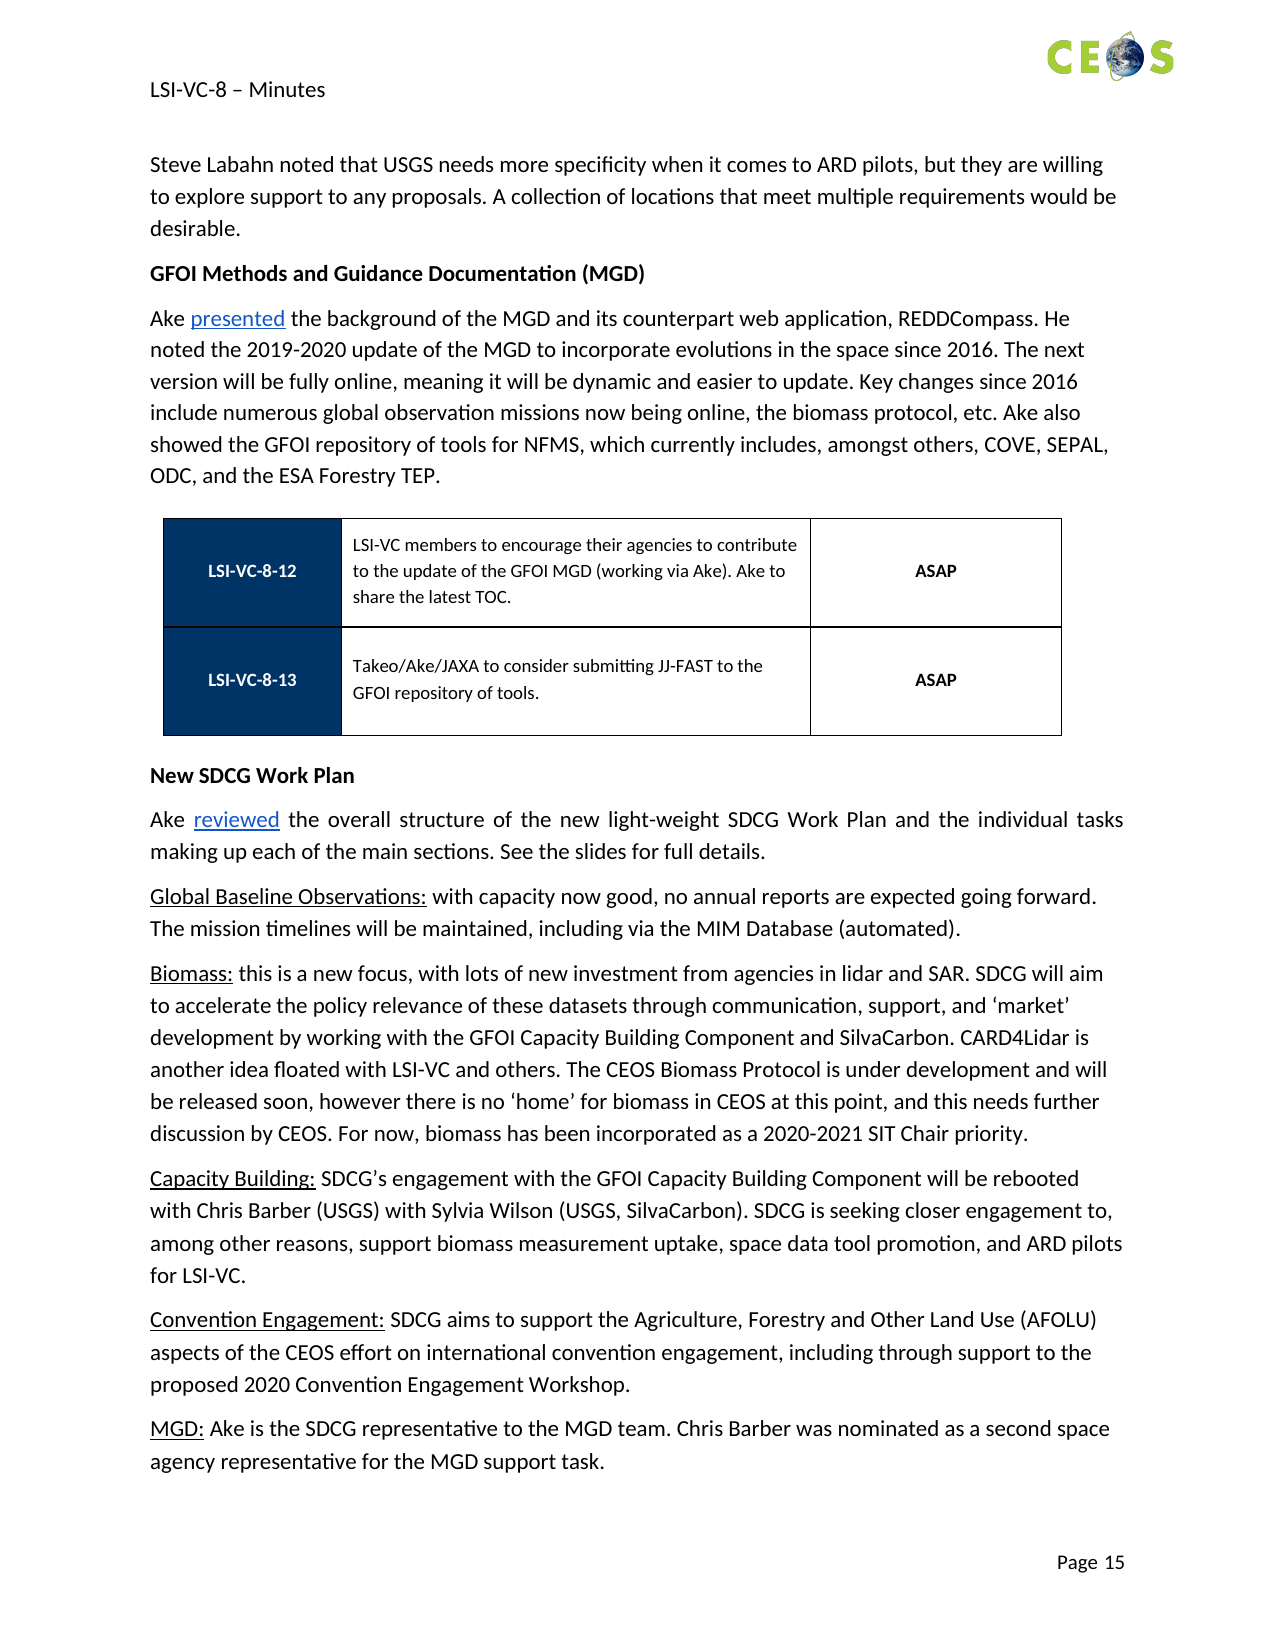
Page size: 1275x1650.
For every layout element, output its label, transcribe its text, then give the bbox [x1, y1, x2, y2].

text Ake presented the background of the MGD and its counterpart web application, REDDCompass. He noted the 2019-2020 update of the MGD to incorporate evolutions in the space since 2016. The next version will be fully online, meaning it will be dynamic and easier to update. Key changes since 2016 include numerous global observation missions now being online, the biomass protocol, etc. Ake also showed the GFOI repository of tools for NFMS, which currently includes, amongst others, COVE, SEPAL, ODC, and the ESA Forestry TEP. [150, 304, 1125, 489]
text Convention Engagement: SDCG aims to support the Agriculture, Forestry and Other Land Use (AFOLU) aspects of the CEOS effort on international convention engagement, including through support to the proposed 2020 Convention Engagement Workshop. [150, 1306, 1125, 1398]
text Steve Labahn noted that USGS needs more specificity when it comes to ARD pilots, but they are willing to explore support to any proposals. A collection of locations that meet multiple requirements would be desirable. [150, 150, 1125, 242]
text Capacity Building: SDCG’s engagement with the GFOI Capacity Building Component will be rebooted with Chris Barber (USGS) with Sylvia Wilson (USGS, SilvaCarbon). SDCG is seeking closer engagement to, among other reasons, support biomass measurement uptake, space data tool promotion, and ARD pilots for LSI-VC. [150, 1164, 1125, 1289]
table_header LSI-VC members to encourage their agencies to contribute to the update of the GFOI MGD (working via Ake). Ake to share the latest TOC. [342, 519, 810, 626]
text MGD: Ake is the SDCG representative to the MGD team. Chris Barber was nominated as a second space agency representative for the MGD support task. [150, 1414, 1125, 1475]
table_cell Takeo/Ake/JAXA to consider submitting JJ-FAST to the GFOI repository of tools. [342, 628, 810, 735]
subtitle GFOI Methods and Guidance Documentation (MGD) [150, 259, 1125, 287]
picture [1047, 31, 1174, 81]
text Global Baseline Observations: with capacity now good, no annual reports are expected going forward. The mission timelines will be maintained, including via the MIM Database (automated). [150, 882, 1125, 942]
text Biomass: this is a new focus, with lots of new investment from agencies in lidar and SAR. SDCG will aim to accelerate the policy relevance of these datasets through communication, support, and ‘market’ development by working with the GFOI Capacity Building Component and SilvaCarbon. CARD4Lidar is another idea floated with LSI-VC and others. The CEOS Biomass Protocol is under development and will be released soon, however there is no ‘home’ for biomass in CEOS at this point, and this needs further discussion by CEOS. For now, biomass has been incorporated as a 2020-2021 SIT Chair priority. [150, 959, 1125, 1148]
table_cell ASAP [811, 628, 1061, 735]
subtitle New SDCG Work Plan [150, 761, 1125, 789]
table_header ASAP [811, 519, 1061, 626]
table_cell LSI-VC-8-13 [164, 628, 341, 735]
text Ake reviewed the overall structure of the new light-weight SDCG Work Plan and the individual tasks making up each of the main sections. See the slides for full details. [150, 805, 1125, 865]
table_header LSI-VC-8-12 [164, 519, 341, 626]
